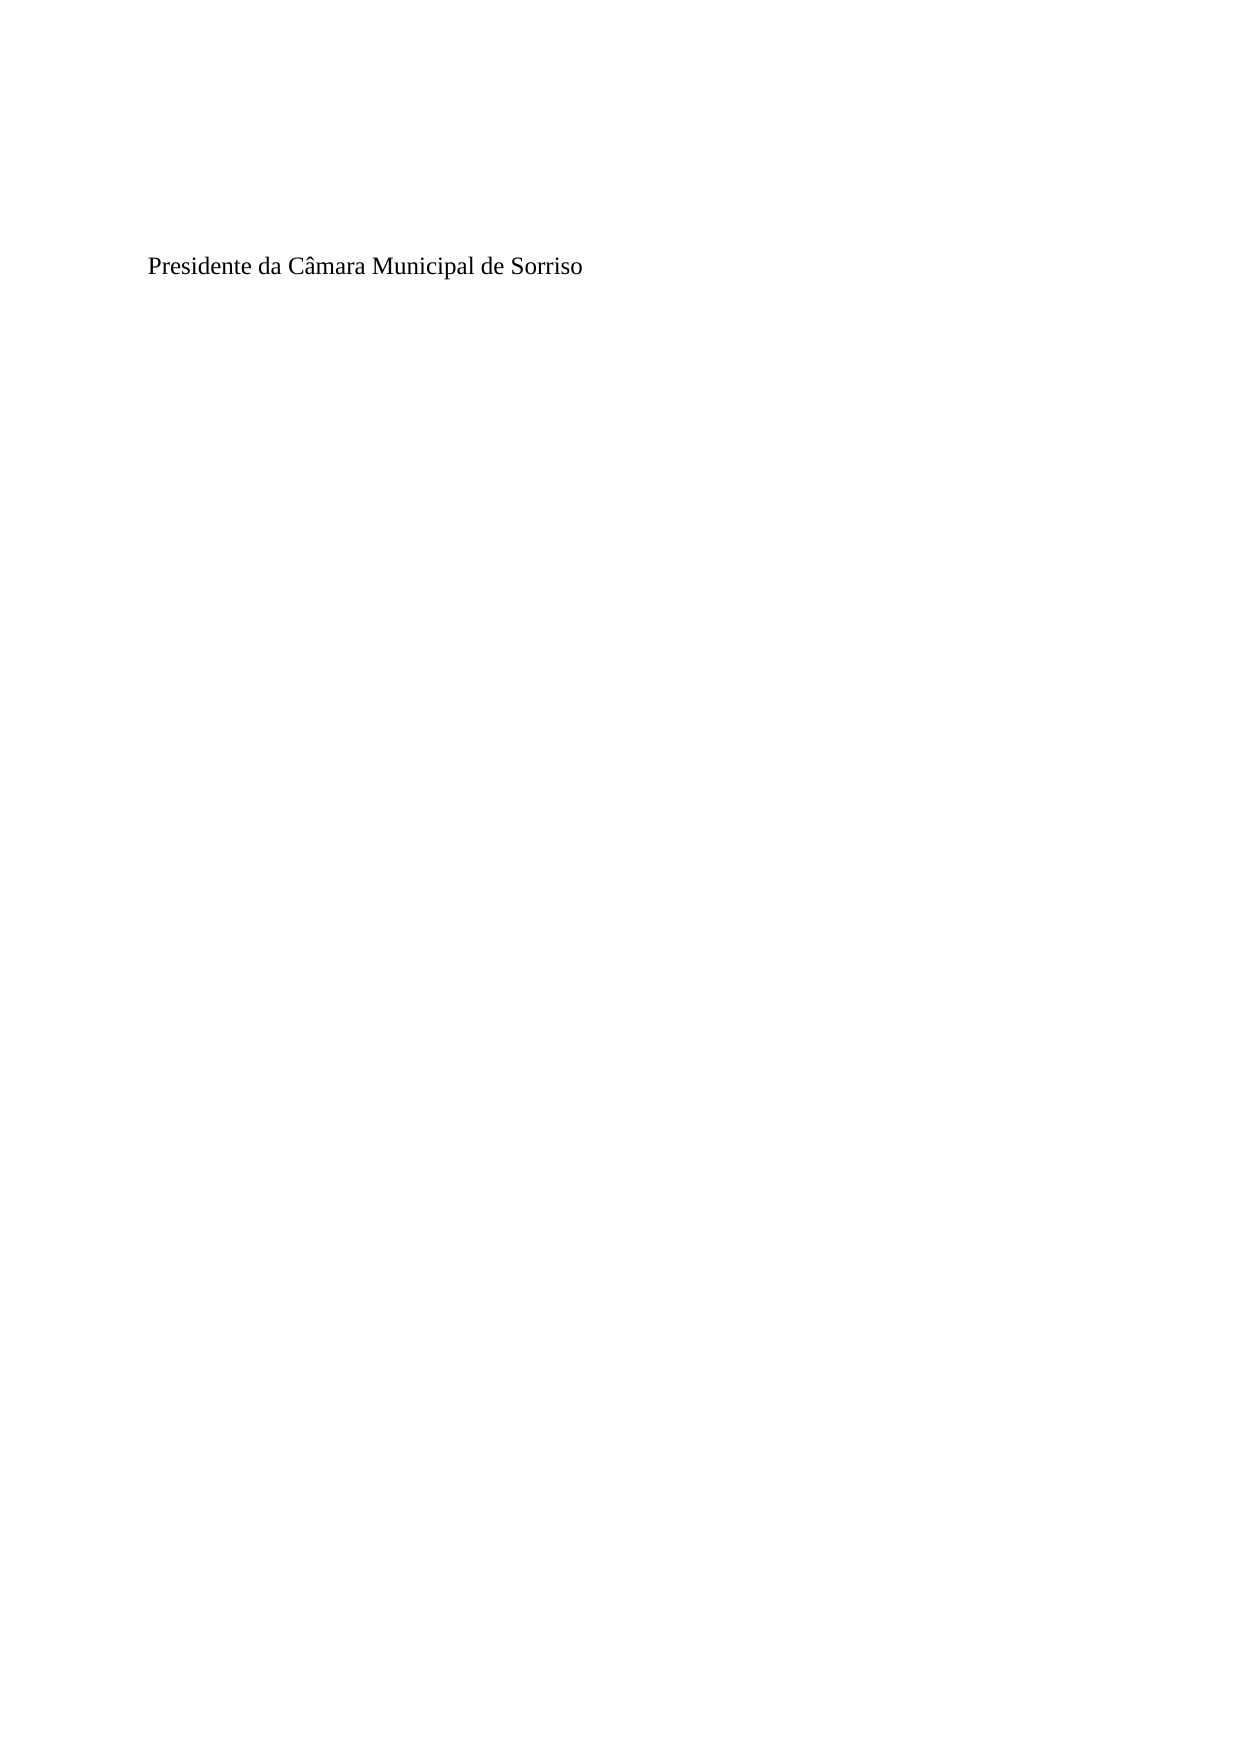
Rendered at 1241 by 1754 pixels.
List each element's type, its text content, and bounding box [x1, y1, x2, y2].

text Presidente da Câmara Municipal de Sorriso [148, 251, 1148, 280]
